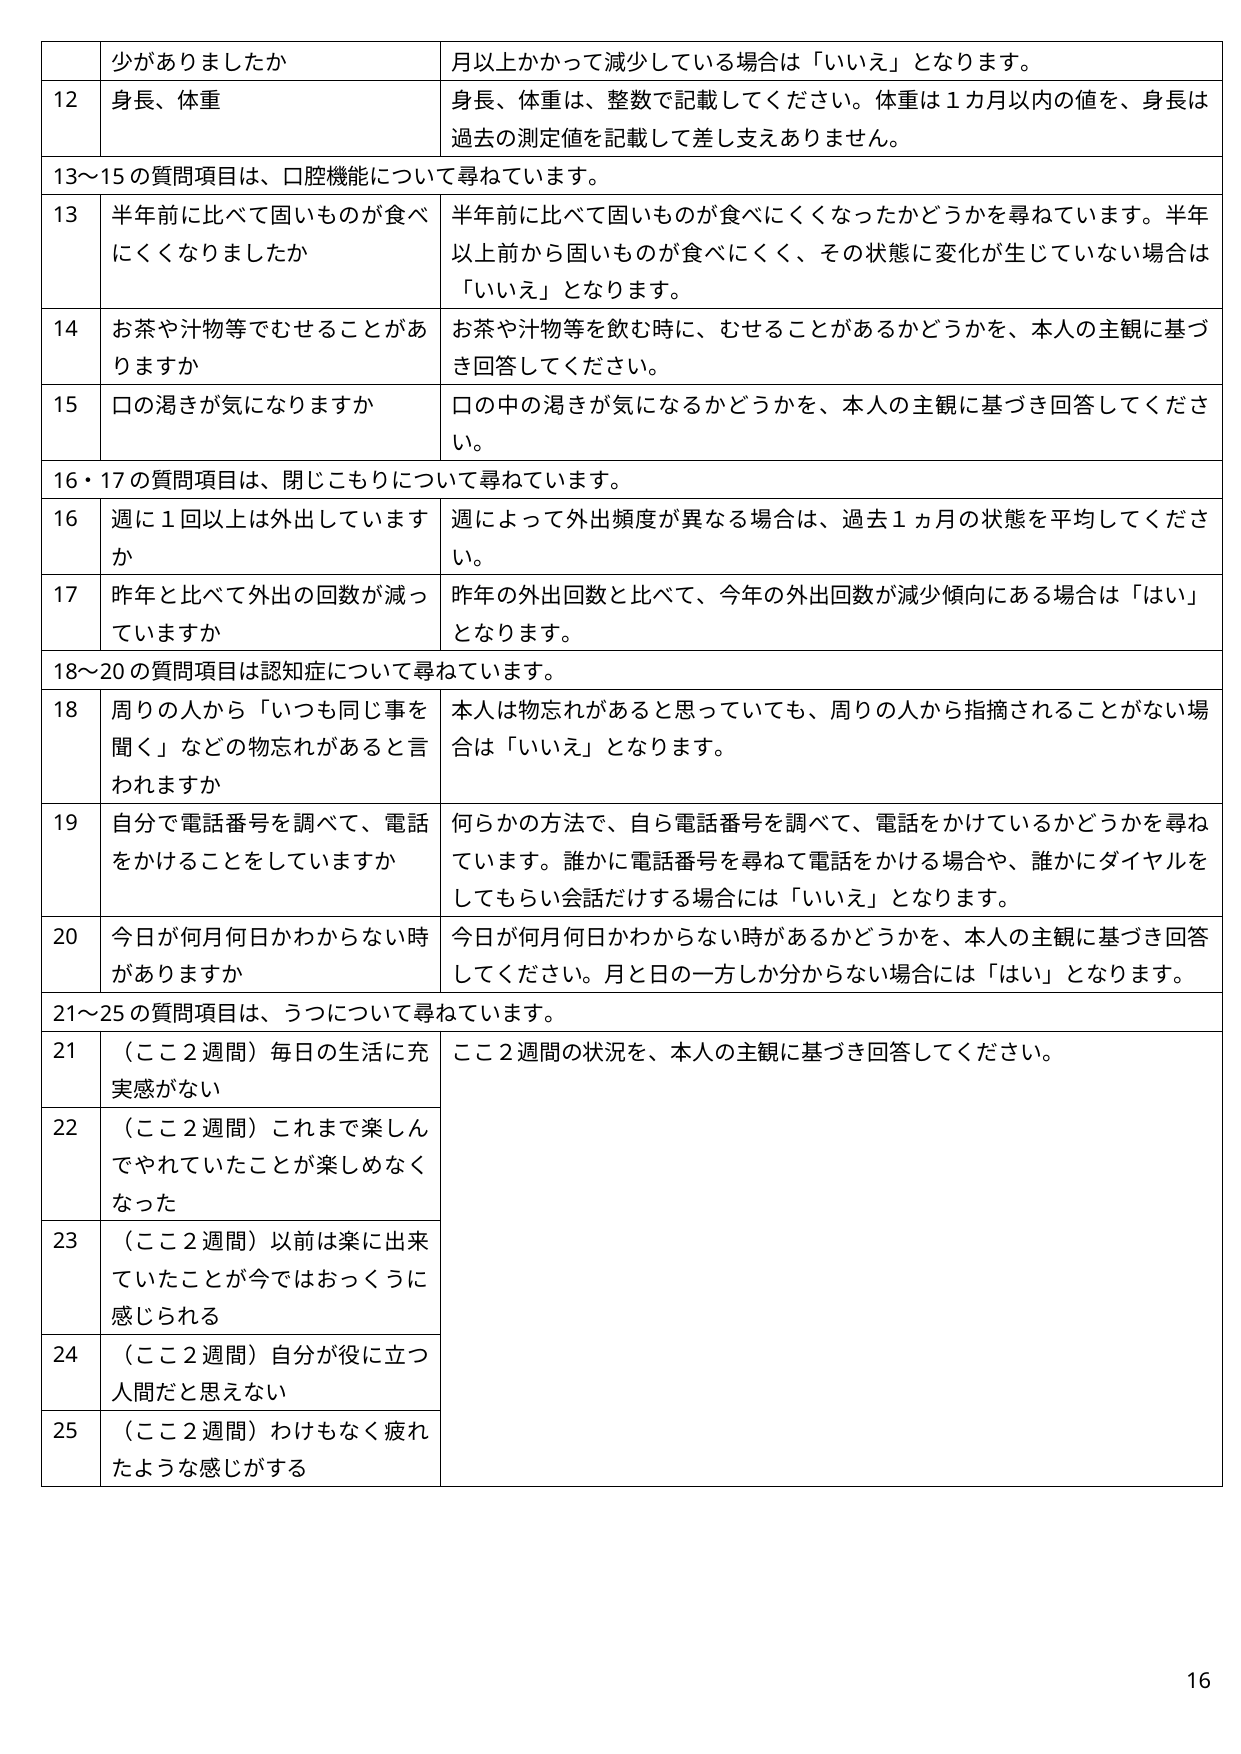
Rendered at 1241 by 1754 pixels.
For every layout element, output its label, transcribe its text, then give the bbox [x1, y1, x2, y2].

table_cell 週に１回以上は外出していますか [101, 499, 440, 574]
table_cell 19 [42, 804, 100, 916]
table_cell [101, 42, 440, 79]
table_cell 半年前に比べて固いものが食べにくくなりましたか [101, 195, 440, 308]
table_cell 口の渇きが気になりますか [101, 385, 440, 460]
table_cell 昨年の外出回数と比べて、今年の外出回数が減少傾向にある場合は「はい」となります。 [441, 575, 1222, 650]
table_cell 20 [42, 917, 100, 992]
table_cell 身長、体重は、整数で記載してください。体重は１カ月以内の値を、身長は過去の測定値を記載して差し支えありません。 [441, 81, 1222, 156]
table_cell 23 [42, 1221, 100, 1334]
table_cell 21～25の質問項目は、うつについて尋ねています。 [42, 993, 1222, 1031]
table_cell ここ２週間の状況を、本人の主観に基づき回答してください。 [441, 1032, 1222, 1486]
table_cell 今日が何月何日かわからない時がありますか [101, 917, 440, 992]
table_cell 周りの人から「いつも同じ事を聞く」などの物忘れがあると言われますか [101, 690, 440, 802]
table_cell （ここ２週間）自分が役に立つ人間だと思えない [101, 1335, 440, 1410]
table_cell お茶や汁物等を飲む時に、むせることがあるかどうかを、本人の主観に基づき回答してください。 [441, 309, 1222, 384]
table_cell 11 [42, 42, 100, 79]
table_cell 本人は物忘れがあると思っていても、周りの人から指摘されることがない場合は「いいえ」となります。 [441, 690, 1222, 802]
table_cell 半年前に比べて固いものが食べにくくなったかどうかを尋ねています。半年以上前から固いものが食べにくく、その状態に変化が生じていない場合は「いいえ」となります。 [441, 195, 1222, 308]
table_cell 昨年と比べて外出の回数が減っていますか [101, 575, 440, 650]
table_cell 口の中の渇きが気になるかどうかを、本人の主観に基づき回答してください。 [441, 385, 1222, 460]
table_cell 18 [42, 690, 100, 802]
table_cell 12 [42, 81, 100, 156]
table_cell （ここ２週間）毎日の生活に充実感がない [101, 1032, 440, 1107]
table_cell 13～15の質問項目は、口腔機能について尋ねています。 [42, 157, 1222, 194]
table_cell 24 [42, 1335, 100, 1410]
table_cell 身長、体重 [101, 81, 440, 156]
table_cell 16 [42, 499, 100, 574]
table_cell 15 [42, 385, 100, 460]
table_cell 何らかの方法で、自ら電話番号を調べて、電話をかけているかどうかを尋ねています。誰かに電話番号を尋ねて電話をかける場合や、誰かにダイヤルをしてもらい会話だけする場合には「いいえ」となります。 [441, 804, 1222, 916]
table_cell 21 [42, 1032, 100, 1107]
table_cell 自分で電話番号を調べて、電話をかけることをしていますか [101, 804, 440, 916]
table_cell 25 [42, 1411, 100, 1486]
table_cell 22 [42, 1108, 100, 1220]
table_cell お茶や汁物等でむせることがありますか [101, 309, 440, 384]
table_cell 18～20の質問項目は認知症について尋ねています。 [42, 651, 1222, 689]
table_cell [441, 42, 1222, 79]
table_cell 週によって外出頻度が異なる場合は、過去１ヵ月の状態を平均してください。 [441, 499, 1222, 574]
table_cell （ここ２週間）これまで楽しんでやれていたことが楽しめなくなった [101, 1108, 440, 1220]
table_cell 今日が何月何日かわからない時があるかどうかを、本人の主観に基づき回答してください。月と日の一方しか分からない場合には「はい」となります。 [441, 917, 1222, 992]
table_cell 17 [42, 575, 100, 650]
table_cell 16・17の質問項目は、閉じこもりについて尋ねています。 [42, 461, 1222, 498]
table_cell （ここ２週間）わけもなく疲れたような感じがする [101, 1411, 440, 1486]
table_cell （ここ２週間）以前は楽に出来ていたことが今ではおっくうに感じられる [101, 1221, 440, 1334]
table_cell 14 [42, 309, 100, 384]
table_cell 13 [42, 195, 100, 308]
